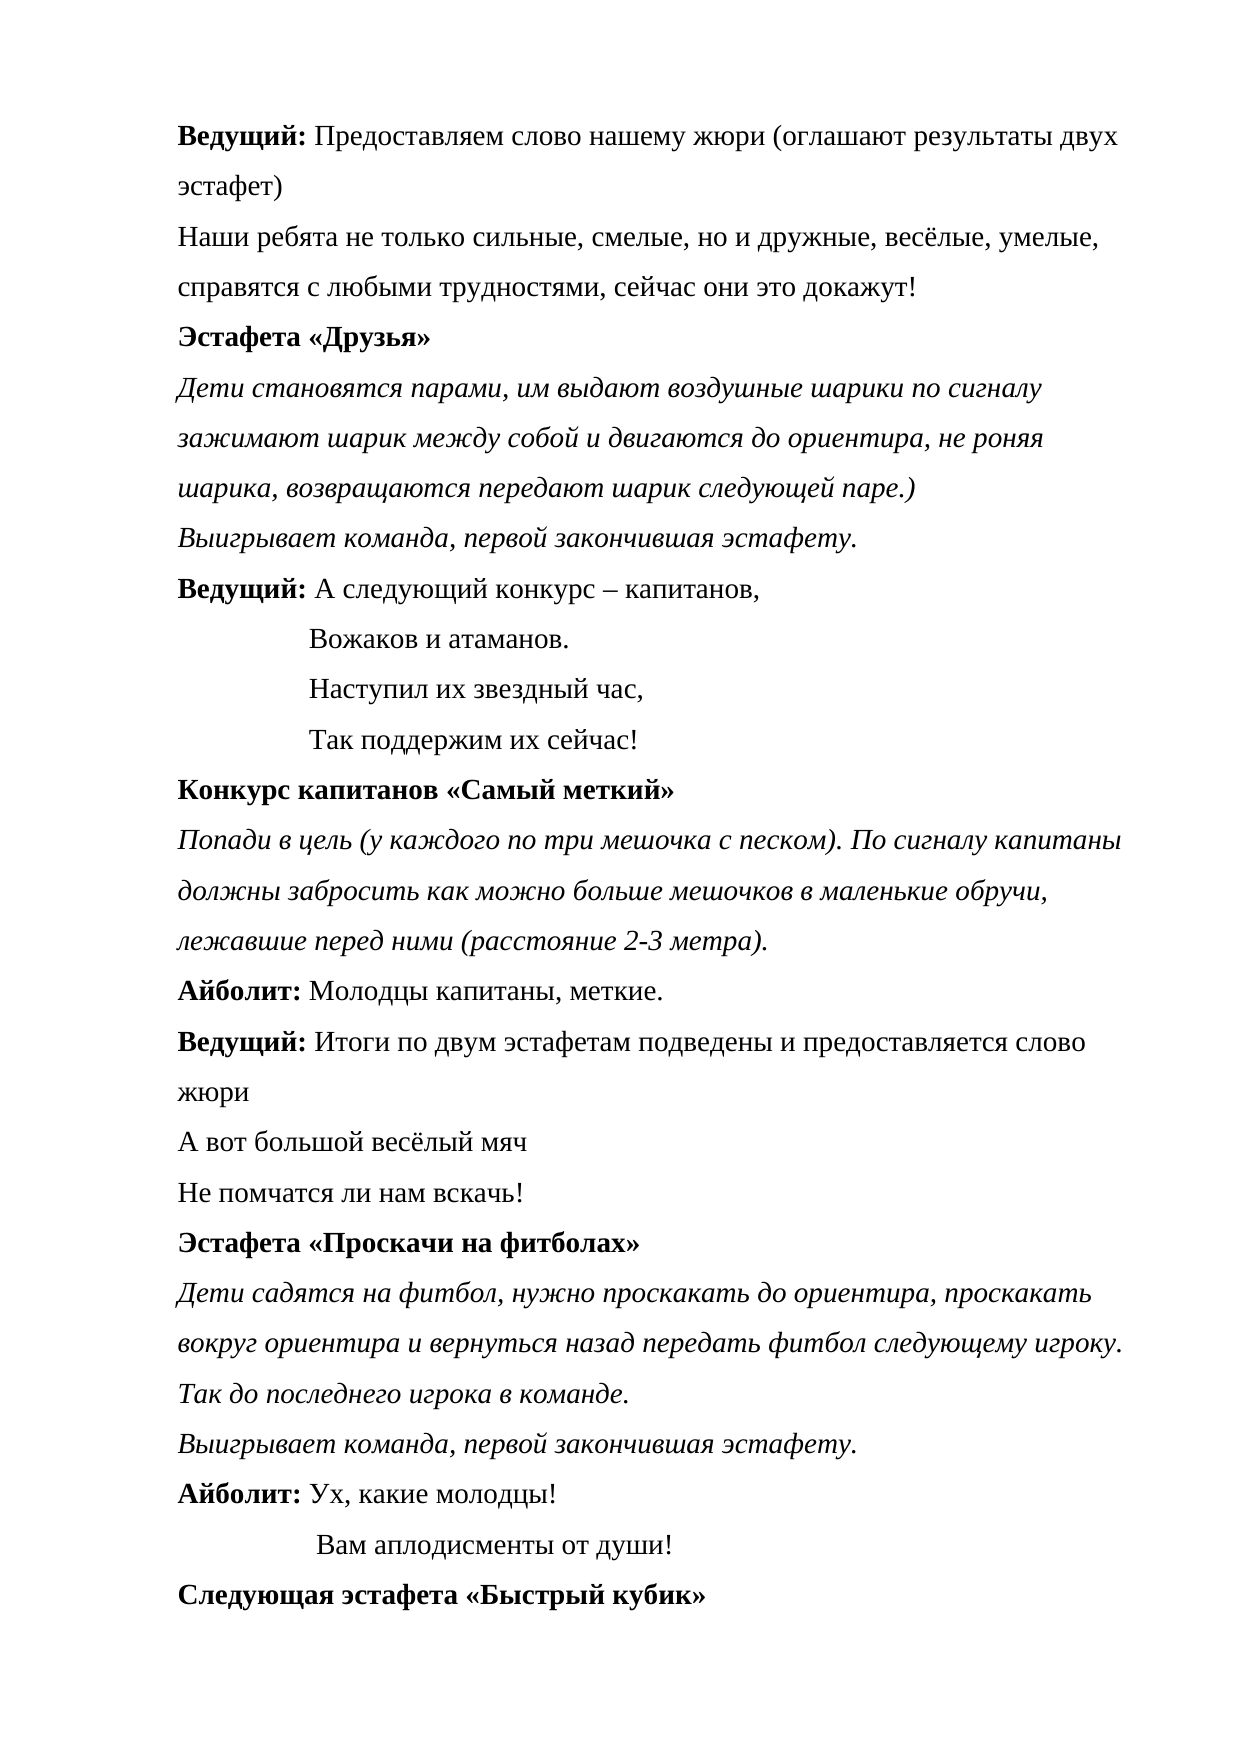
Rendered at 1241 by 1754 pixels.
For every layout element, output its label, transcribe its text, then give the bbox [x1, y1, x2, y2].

text Ведущий: Итоги по двум эстафетам подведены и предоставляется слово жюри [177, 1024, 1152, 1108]
text Выигрывает команда, первой закончившая эстафету. [177, 1426, 1152, 1460]
text Выигрывает команда, первой закончившая эстафету. [177, 521, 1152, 554]
text Эстафета «Проскачи на фитболах» [177, 1225, 1152, 1258]
text Айболит: Ух, какие молодцы! [177, 1477, 1152, 1510]
text Дети садятся на фитбол, нужно проскакать до ориентира, проскакать вокруг ориентира и вернуться назад передать фитбол следующему игроку. Так до последнего игрока в команде. [177, 1275, 1152, 1409]
text Попади в цель (у каждого по три мешочка с песком). По сигналу капитаны должны забросить как можно больше мешочков в маленькие обручи, лежавшие перед ними (расстояние 2-3 метра). [177, 822, 1152, 957]
text Вожаков и атаманов. [177, 621, 1152, 655]
text Айболит: Молодцы капитаны, меткие. [177, 973, 1152, 1007]
text Наступил их звездный час, [177, 672, 1152, 705]
text Не помчатся ли нам вскачь! [177, 1175, 1152, 1208]
text Следующая эстафета «Быстрый кубик» [177, 1577, 1152, 1611]
text Вам аплодисменты от души! [177, 1527, 1152, 1560]
text Дети становятся парами, им выдают воздушные шарики по сигналу зажимают шарик между собой и двигаются до ориентира, не роняя шарика, возвращаются передают шарик следующей паре.) [177, 370, 1152, 504]
text Наши ребята не только сильные, смелые, но и дружные, весёлые, умелые, справятся с любыми трудностями, сейчас они это докажут! [177, 219, 1152, 303]
text А вот большой весёлый мяч [177, 1124, 1152, 1158]
text Эстафета «Друзья» [177, 319, 1152, 353]
text Ведущий: Предоставляем слово нашему жюри (оглашают результаты двух эстафет) [177, 118, 1152, 202]
text Конкурс капитанов «Самый меткий» [177, 772, 1152, 806]
text Так поддержим их сейчас! [177, 722, 1152, 755]
text Ведущий: А следующий конкурс – капитанов, [177, 571, 1152, 604]
